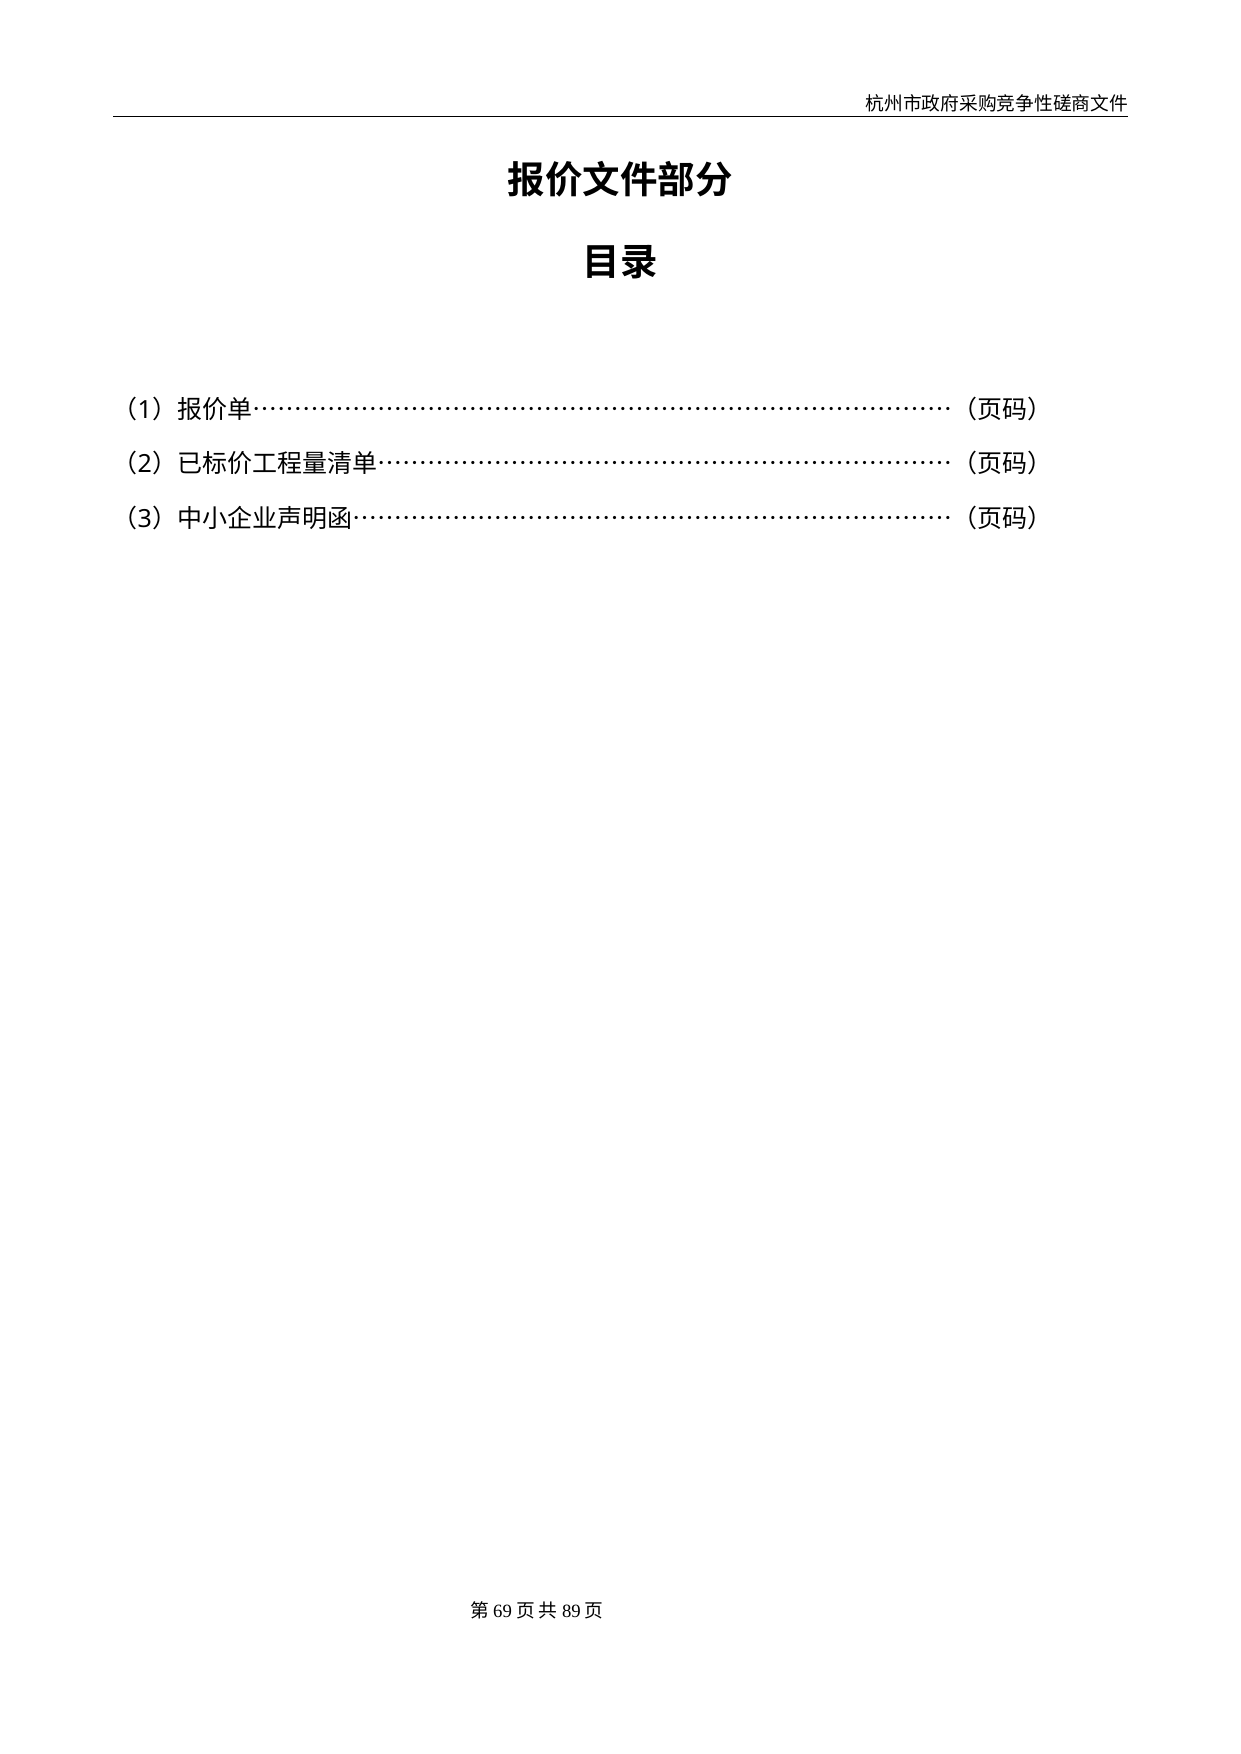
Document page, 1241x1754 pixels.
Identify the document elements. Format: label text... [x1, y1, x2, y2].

text （1）报价单…………………………………………………………………………（页码） [112, 389, 1128, 426]
text 目录 [112, 231, 1128, 286]
text 报价文件部分 [112, 150, 1128, 204]
text （2）已标价工程量清单……………………………………………………………（页码） [112, 444, 1128, 480]
text （3）中小企业声明函………………………………………………………………（页码） [112, 498, 1128, 534]
